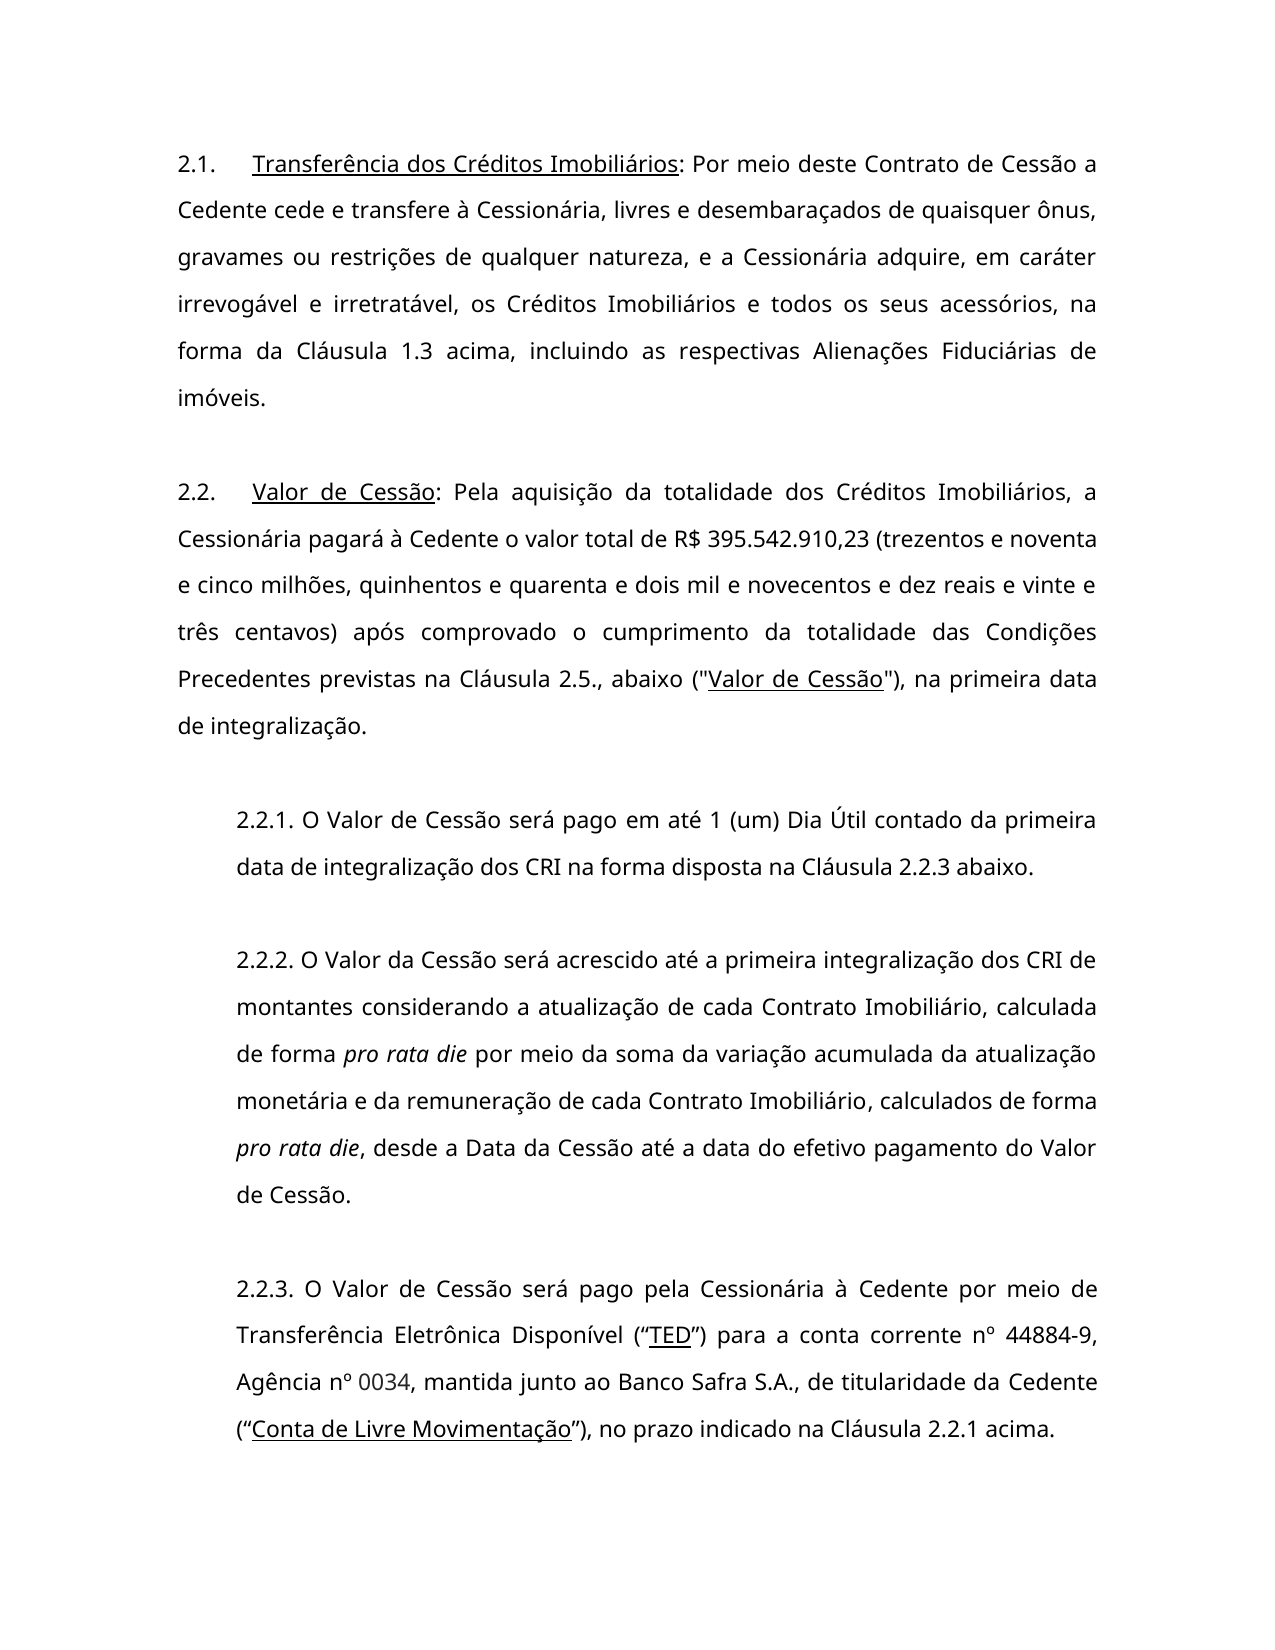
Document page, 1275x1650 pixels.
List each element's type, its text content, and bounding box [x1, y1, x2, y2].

text 2.2.3. O Valor de Cessão será pago pela Cessionária à Cedente por meio de Transferência Eletrônica Disponível (“TED”) para a conta corrente nº 44884-9, Agência nº 0034, mantida junto ao Banco Safra S.A., de titularidade da Cedente (“Conta de Livre Movimentação”), no prazo indicado na Cláusula 2.2.1 acima. [236, 1273, 1098, 1444]
list Valor de Cessão: Pela aquisição da totalidade dos Créditos Imobiliários, a Cessionária pagará à Cedente o valor total de R$ 395.542.910,23 (trezentos e noventa e cinco milhões, quinhentos e quarenta e dois mil e novecentos e dez reais e vinte e três centavos) após comprovado o cumprimento da totalidade das Condições Precedentes previstas na Cláusula 2.5., abaixo ("Valor de Cessão"), na primeira data de integralização. [177, 476, 1098, 741]
list Transferência dos Créditos Imobiliários: Por meio deste Contrato de Cessão a Cedente cede e transfere à Cessionária, livres e desembaraçados de quaisquer ônus, gravames ou restrições de qualquer natureza, e a Cessionária adquire, em caráter irrevogável e irretratável, os Créditos Imobiliários e todos os seus acessórios, na forma da Cláusula 1.3 acima, incluindo as respectivas Alienações Fiduciárias de imóveis. [177, 148, 1098, 413]
text 2.2.2. O Valor da Cessão será acrescido até a primeira integralização dos CRI de montantes considerando a atualização de cada Contrato Imobiliário, calculada de forma pro rata die por meio da soma da variação acumulada da atualização monetária e da remuneração de cada Contrato Imobiliário, calculados de forma pro rata die, desde a Data da Cessão até a data do efetivo pagamento do Valor de Cessão. [236, 944, 1098, 1210]
text 2.2.1. O Valor de Cessão será pago em até 1 (um) Dia Útil contado da primeira data de integralização dos CRI na forma disposta na Cláusula 2.2.3 abaixo. [236, 804, 1098, 882]
